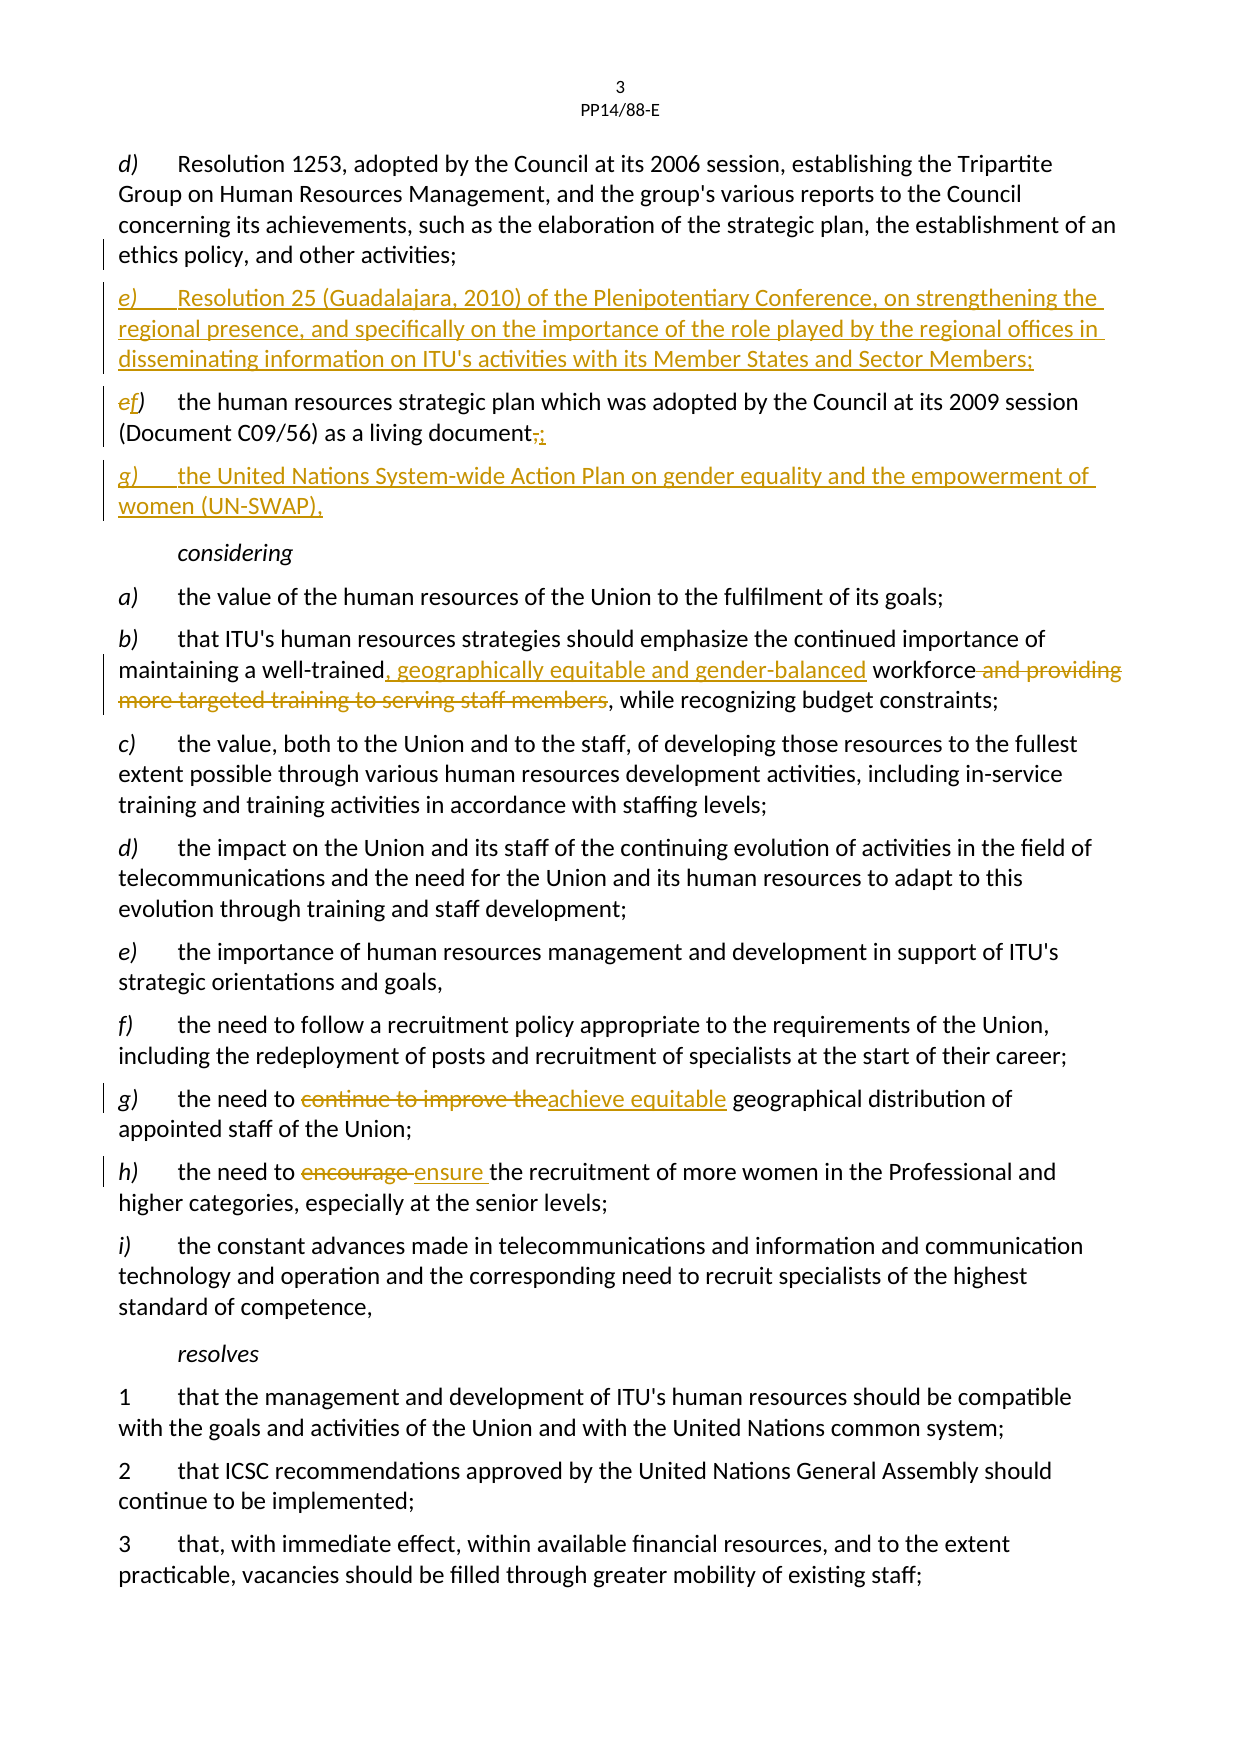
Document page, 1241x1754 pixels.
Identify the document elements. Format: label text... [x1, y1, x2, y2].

text g) the need to geographical distribution of appointed staff of the Union; [118, 1083, 1122, 1144]
text c) the value, both to the Union and to the staff, of developing those resources to the fullest extent possible through various human resources development activities, including in-service training and training activities in accordance with staffing levels; [118, 728, 1122, 819]
text 2 that ICSC recommendations approved by the United Nations General Assembly should continue to be implemented; [118, 1455, 1122, 1516]
text d) Resolution 1253, adopted by the Council at its 2006 session, establishing the Tripartite Group on Human Resources Management, and the group's various reports to the Council concerning its achievements, such as the elaboration of the strategic plan, the establishment of an ethics policy, and other activities; [118, 148, 1122, 270]
text a) the value of the human resources of the Union to the fulfilment of its goals; [118, 581, 1122, 611]
text 1 that the management and development of ITU's human resources should be compatible with the goals and activities of the Union and with the United Nations common system; [118, 1381, 1122, 1442]
text resolves [177, 1338, 1122, 1369]
text ) the human resources strategic plan which was adopted by the Council at its 2009 session (Document C09/56) as a living document [118, 386, 1122, 447]
text i) the constant advances made in telecommunications and information and communication technology and operation and the corresponding need to recruit specialists of the highest standard of competence, [118, 1230, 1122, 1322]
text f) the need to follow a recruitment policy appropriate to the requirements of the Union, including the redeployment of posts and recruitment of specialists at the start of their career; [118, 1009, 1122, 1070]
text considering [177, 538, 1122, 568]
text h) the need to the recruitment of more women in the Professional and higher categories, especially at the senior levels; [118, 1156, 1122, 1217]
text e) the importance of human resources management and development in support of ITU's strategic orientations and goals, [118, 936, 1122, 997]
text 3 that, with immediate effect, within available financial resources, and to the extent practicable, vacancies should be filled through greater mobility of existing staff; [118, 1528, 1122, 1589]
text b) that ITU's human resources strategies should emphasize the continued importance of maintaining a well-trained workforce, while recognizing budget constraints; [118, 624, 1122, 715]
text d) the impact on the Union and its staff of the continuing evolution of activities in the field of telecommunications and the need for the Union and its human resources to adapt to this evolution through training and staff development; [118, 832, 1122, 923]
